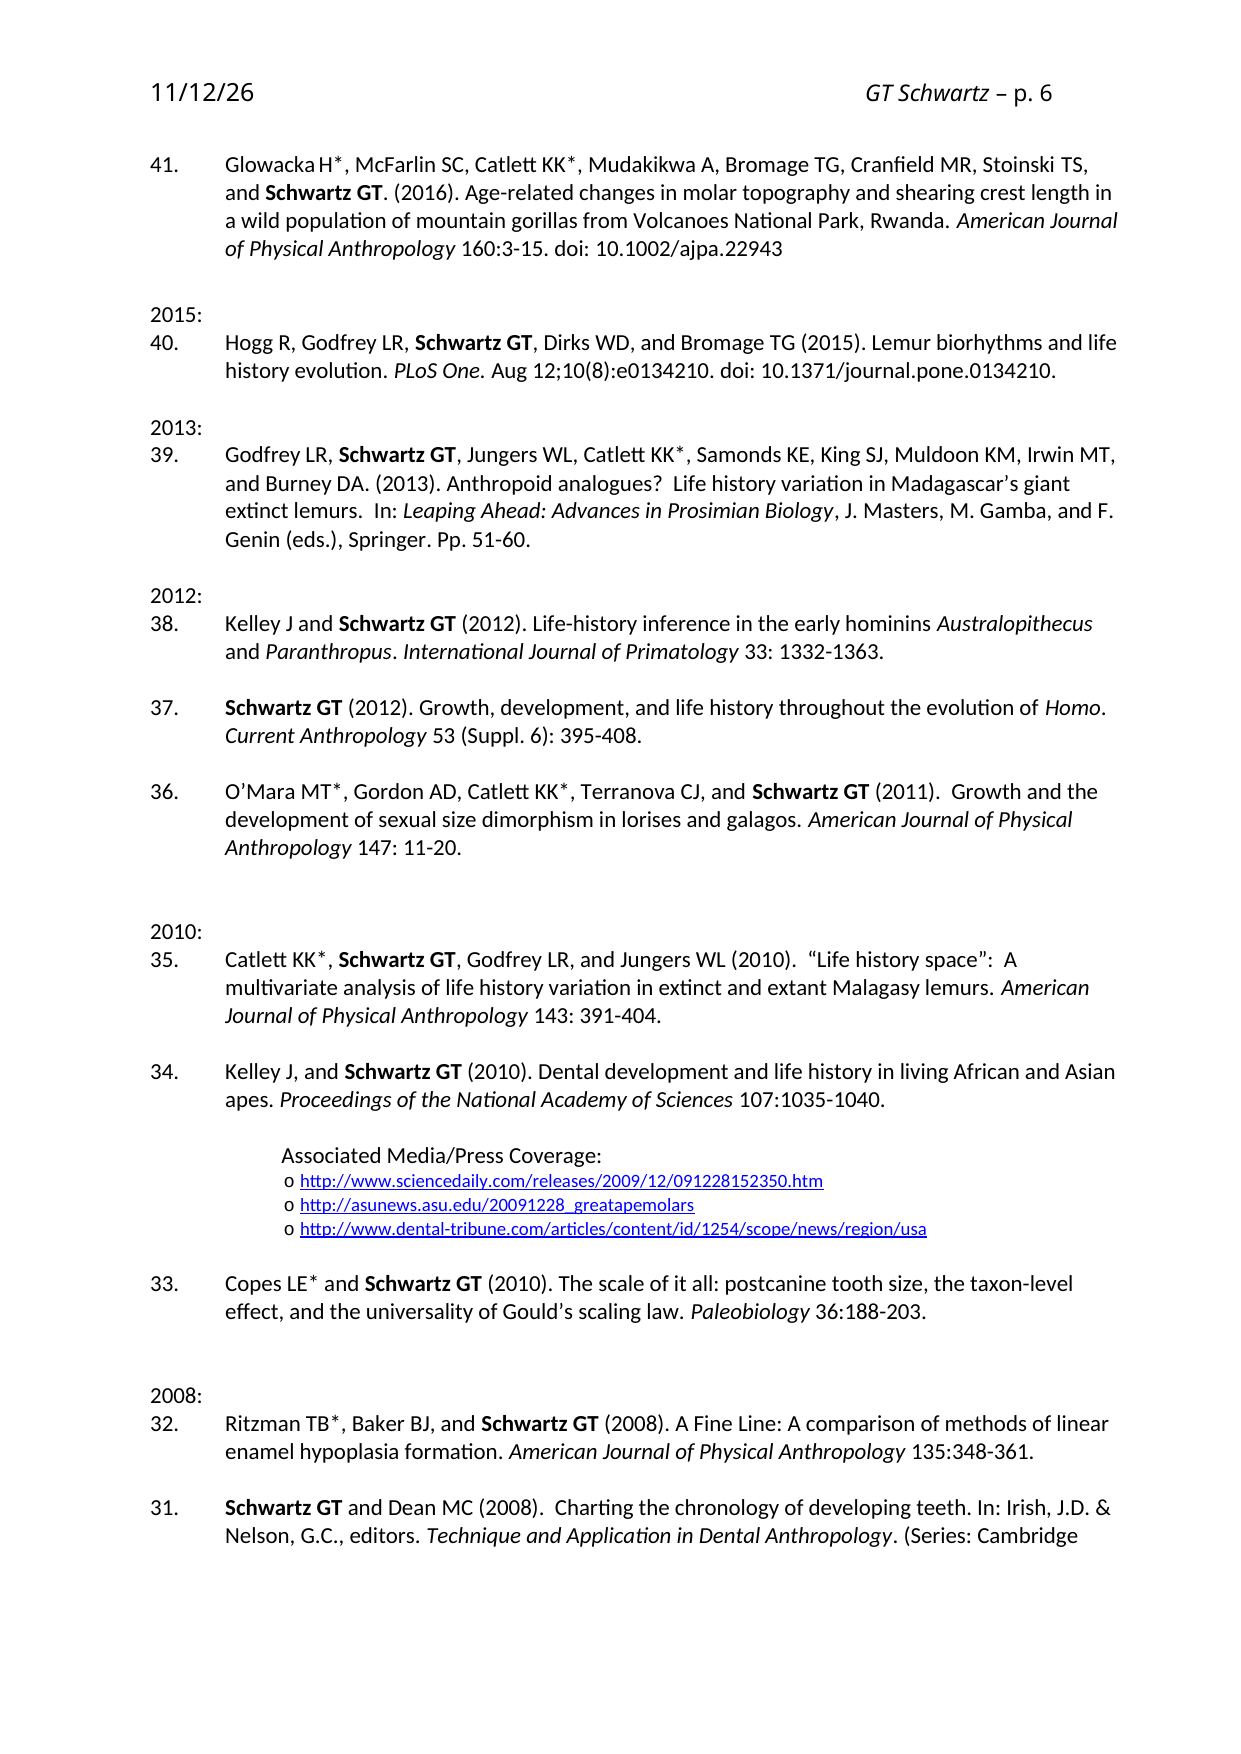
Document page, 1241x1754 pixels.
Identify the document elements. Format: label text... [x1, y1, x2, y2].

text 2013: [150, 413, 1125, 441]
text 34. Kelley J, and Schwartz GT (2010). Dental development and life history in living African and Asian apes. Proceedings of the National Academy of Sciences 107:1035-1040. [150, 1057, 1125, 1113]
text 2015: [150, 301, 1125, 328]
text 38. Kelley J and Schwartz GT (2012). Life-history inference in the early hominins Australopithecus and Paranthropus. International Journal of Primatology 33: 1332-1363. [150, 609, 1125, 665]
text Associated Media/Press Coverage: [281, 1141, 1125, 1169]
text 2008: [150, 1381, 1125, 1409]
text 33. Copes LE* and Schwartz GT (2010). The scale of it all: postcanine tooth size, the taxon-level effect, and the universality of Gould’s scaling law. Paleobiology 36:188-203. [150, 1269, 1125, 1325]
text 32. Ritzman TB*, Baker BJ, and Schwartz GT (2008). A Fine Line: A comparison of methods of linear enamel hypoplasia formation. American Journal of Physical Anthropology 135:348-361. [150, 1409, 1125, 1465]
text 36. O’Mara MT*, Gordon AD, Catlett KK*, Terranova CJ, and Schwartz GT (2011). Growth and the development of sexual size dimorphism in lorises and galagos. American Journal of Physical Anthropology 147: 11-20. [150, 777, 1125, 861]
list http://www.sciencedaily.com/releases/2009/12/091228152350.htm [283, 1169, 1125, 1193]
list http://asunews.asu.edu/20091228_greatapemolars [283, 1193, 1125, 1217]
text 37. Schwartz GT (2012). Growth, development, and life history throughout the evolution of Homo. Current Anthropology 53 (Suppl. 6): 395-408. [150, 693, 1125, 749]
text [150, 1493, 1125, 1549]
text 2012: [150, 581, 1125, 609]
text 41. Glowacka H*, McFarlin SC, Catlett KK*, Mudakikwa A, Bromage TG, Cranfield MR, Stoinski TS, and Schwartz GT. (2016). Age-related changes in molar topography and shearing crest length in a wild population of mountain gorillas from Volcanoes National Park, Rwanda. American Journal of Physical Anthropology 160:3-15. doi: 10.1002/ajpa.22943 [150, 150, 1125, 262]
text 2010: [150, 917, 1125, 945]
text 39. Godfrey LR, Schwartz GT, Jungers WL, Catlett KK*, Samonds KE, King SJ, Muldoon KM, Irwin MT, and Burney DA. (2013). Anthropoid analogues? Life history variation in Madagascar’s giant extinct lemurs. In: Leaping Ahead: Advances in Prosimian Biology, J. Masters, M. Gamba, and F. Genin (eds.), Springer. Pp. 51-60. [150, 441, 1125, 553]
list http://www.dental-tribune.com/articles/content/id/1254/scope/news/region/usa [283, 1217, 1125, 1241]
text 35. Catlett KK*, Schwartz GT, Godfrey LR, and Jungers WL (2010). “Life history space”: A multivariate analysis of life history variation in extinct and extant Malagasy lemurs. American Journal of Physical Anthropology 143: 391-404. [150, 945, 1125, 1029]
text 40. Hogg R, Godfrey LR, Schwartz GT, Dirks WD, and Bromage TG (2015). Lemur biorhythms and life history evolution. PLoS One. Aug 12;10(8):e0134210. doi: 10.1371/journal.pone.0134210. [150, 328, 1125, 384]
